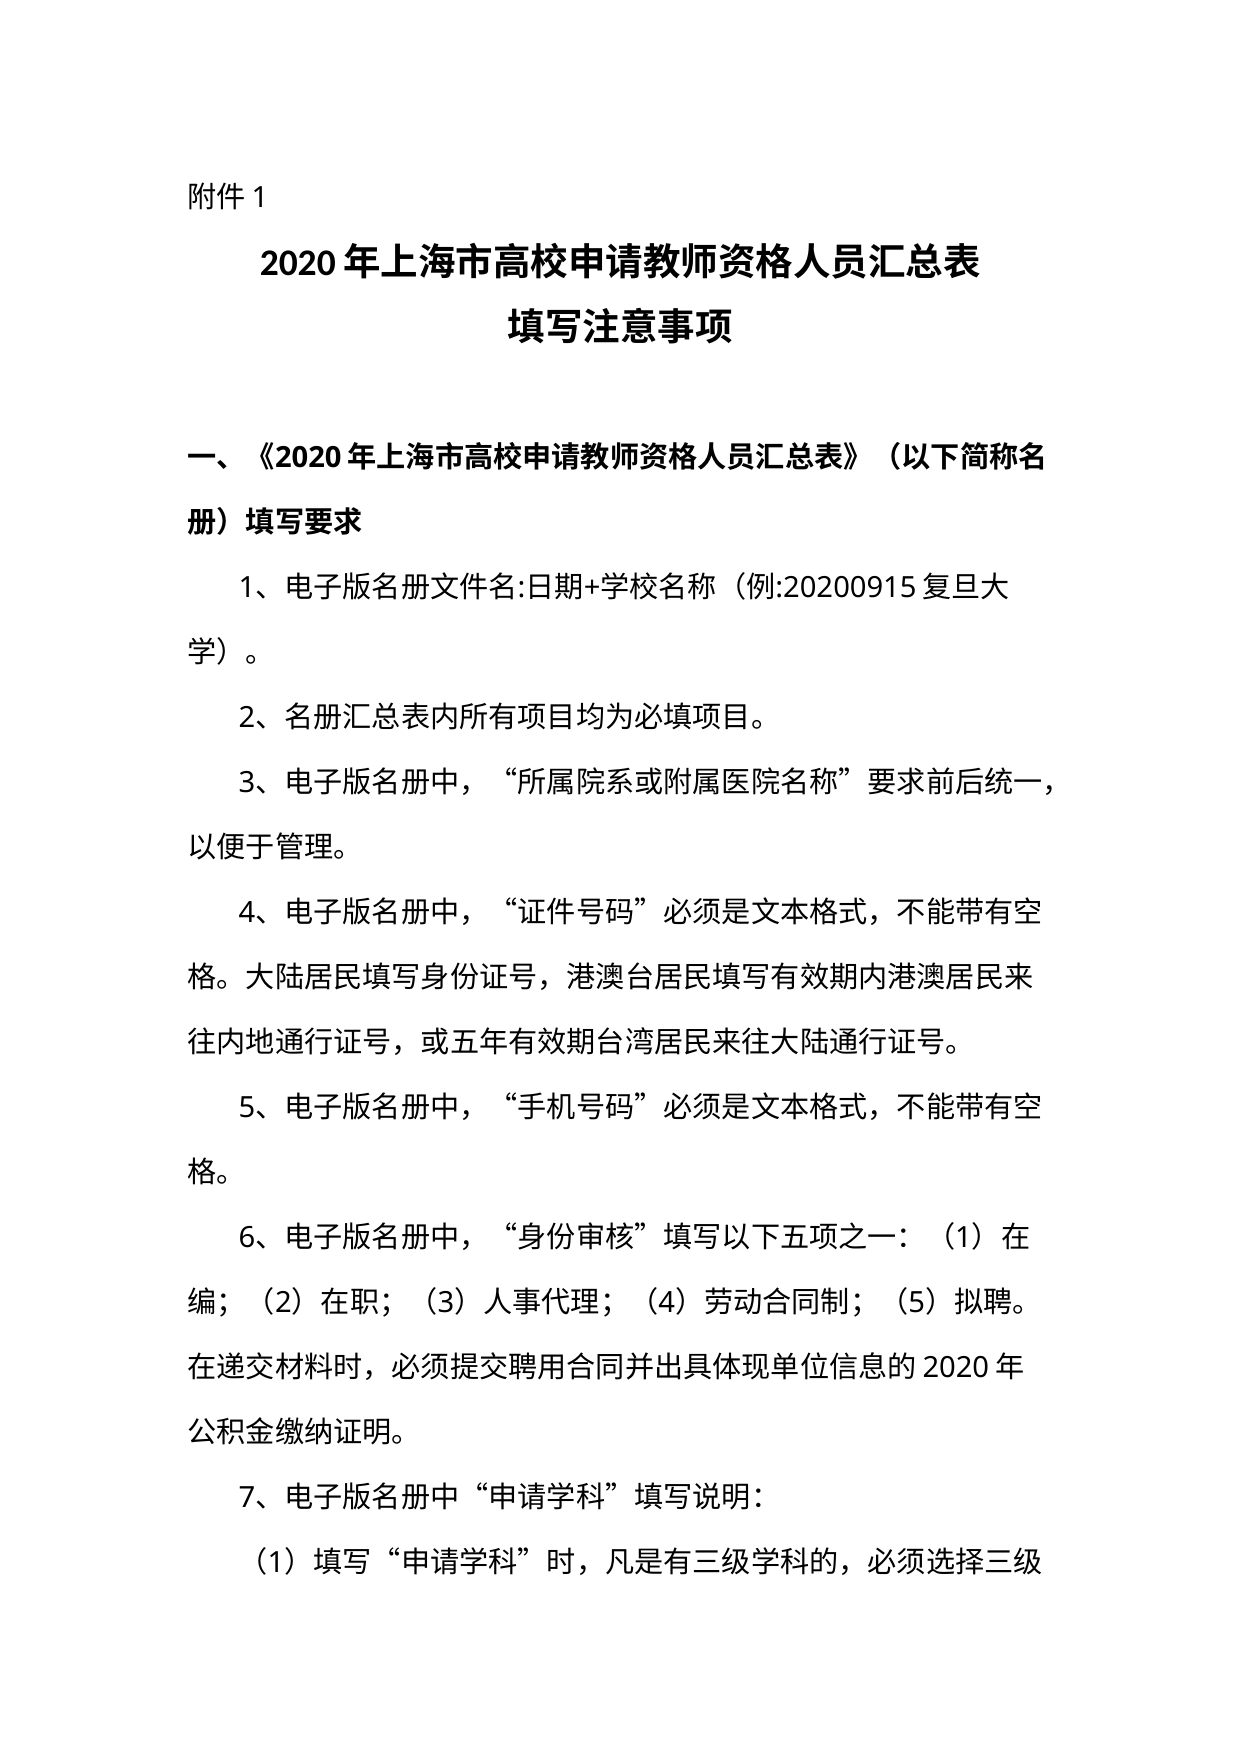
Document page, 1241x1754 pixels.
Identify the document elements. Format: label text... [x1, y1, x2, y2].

list 7、电子版名册中“申请学科”填写说明： [187, 1462, 1053, 1527]
list 1、电子版名册文件名:日期+学校名称（例:20200915复旦大学）。 [187, 552, 1053, 682]
list 6、电子版名册中，“身份审核”填写以下五项之一：（1）在编；（2）在职；（3）人事代理；（4）劳动合同制；（5）拟聘。在递交材料时，必须提交聘用合同并出具体现单位信息的2020年公积金缴纳证明。 [187, 1202, 1053, 1462]
text 一、《2020年上海市高校申请教师资格人员汇总表》（以下简称名册）填写要求 [187, 422, 1053, 552]
text 2020年上海市高校申请教师资格人员汇总表 [187, 227, 1053, 292]
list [187, 1527, 1053, 1592]
text 填写注意事项 [187, 292, 1053, 357]
text 5、电子版名册中，“手机号码”必须是文本格式，不能带有空格。 [187, 1072, 1053, 1202]
text 4、电子版名册中，“证件号码”必须是文本格式，不能带有空格。大陆居民填写身份证号，港澳台居民填写有效期内港澳居民来往内地通行证号，或五年有效期台湾居民来往大陆通行证号。 [187, 877, 1053, 1072]
list 3、电子版名册中，“所属院系或附属医院名称”要求前后统一，以便于管理。 [187, 747, 1053, 877]
text 附件1 [187, 162, 1053, 227]
list 2、名册汇总表内所有项目均为必填项目。 [187, 682, 1053, 747]
